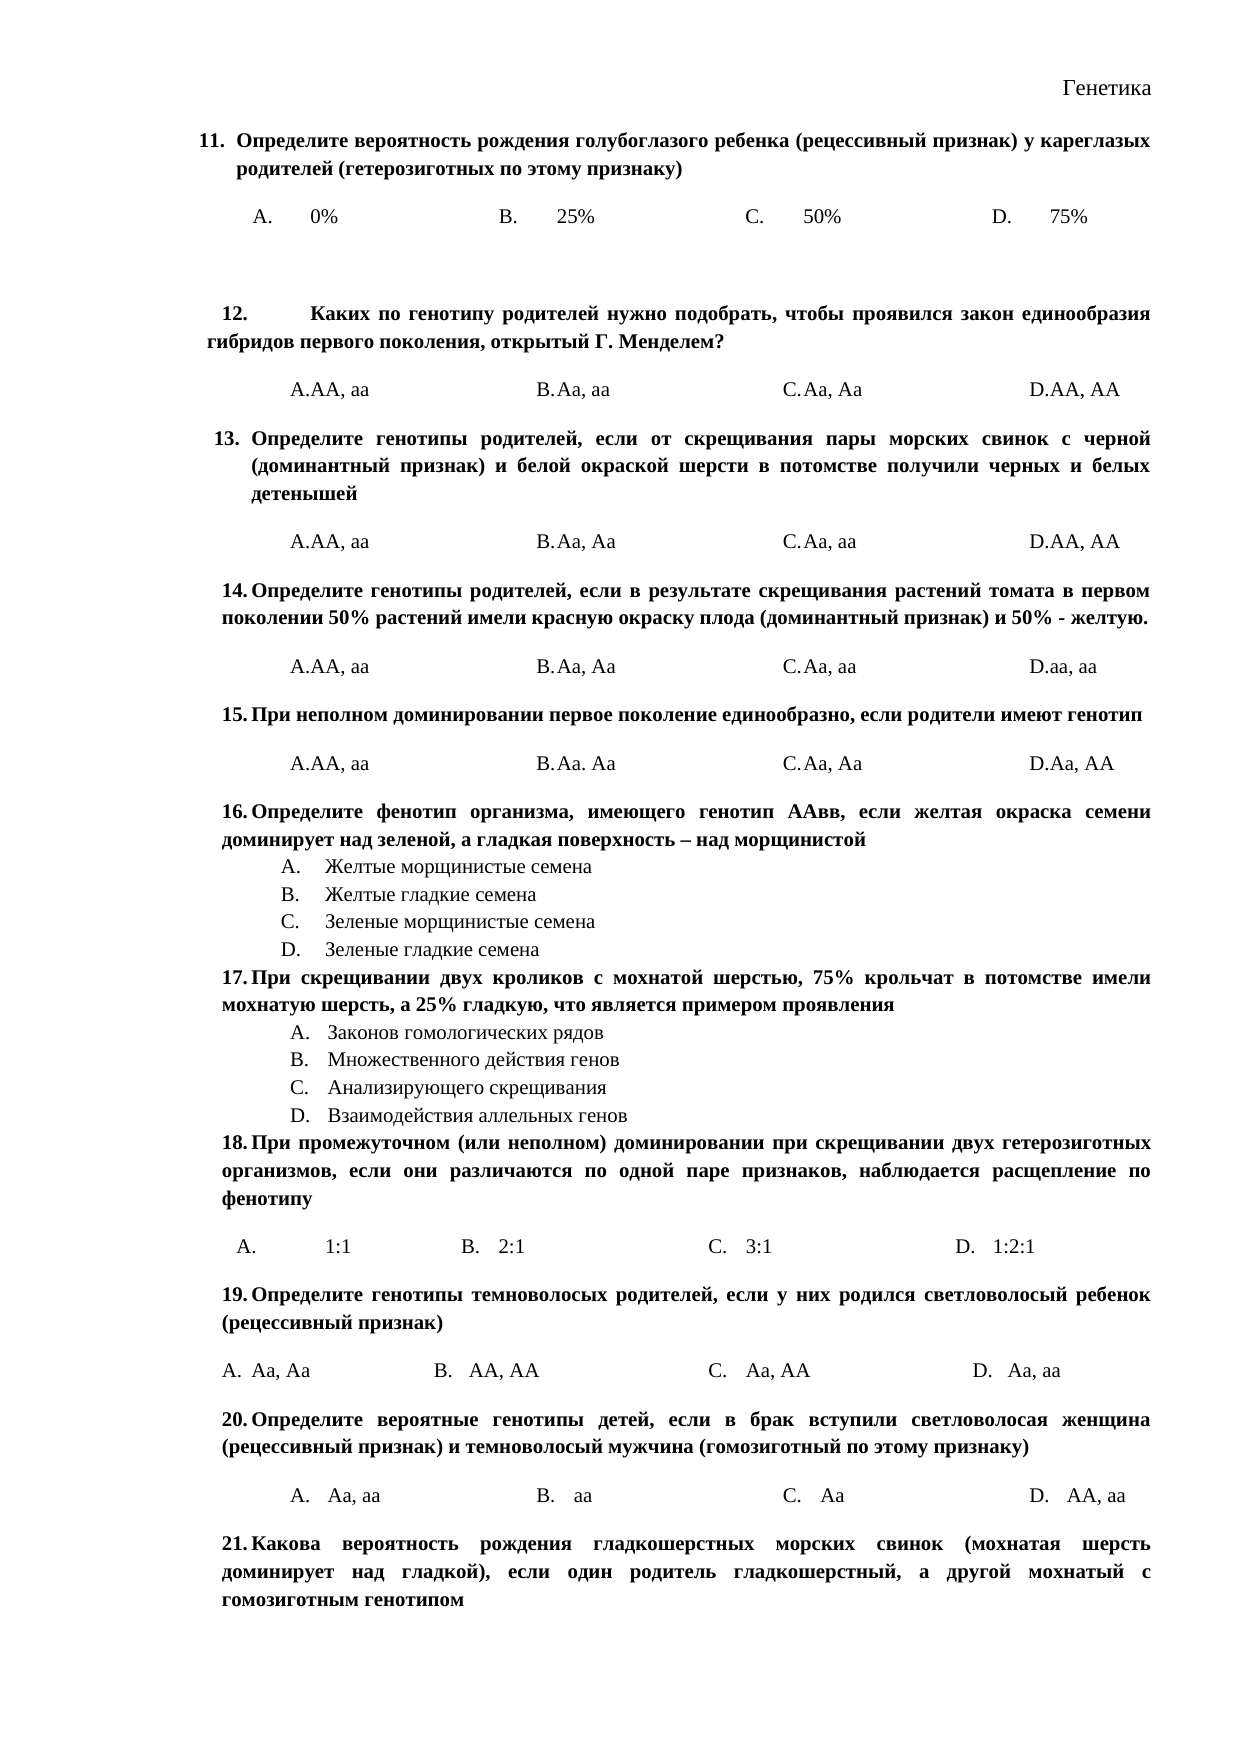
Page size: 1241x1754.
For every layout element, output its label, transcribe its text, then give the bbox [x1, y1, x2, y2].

list АА, АА [433, 1358, 627, 1382]
list При неполном доминировании первое поколение единообразно, если родители имеют генотип [222, 702, 1152, 726]
list C. 50% [745, 204, 905, 228]
list Каких по генотипу родителей нужно подобрать, чтобы проявился закон единообразия гибридов первого поколения, открытый Г. Менделем? [207, 301, 1152, 353]
list Аа. Аа [536, 751, 658, 774]
list АА, АА [1029, 377, 1152, 401]
list АА, аа [290, 529, 412, 553]
list При промежуточном (или неполном) доминировании при скрещивании двух гетерозиготных организмов, если они различаются по одной паре признаков, наблюдается расщепление по фенотипу [222, 1130, 1152, 1209]
list Определите фенотип организма, имеющего генотип ААвв, если желтая окраска семени доминирует над зеленой, а гладкая поверхность – над морщинистой [222, 799, 1152, 851]
list Аа, Аа [783, 377, 905, 401]
list Аа, Аа [783, 751, 905, 774]
list аа [536, 1483, 658, 1507]
list Определите генотипы родителей, если от скрещивания пары морских свинок с черной (доминантный признак) и белой окраской шерсти в потомстве получили черных и белых детенышей [213, 426, 1152, 505]
list Аа, Аа [536, 529, 658, 553]
list Аа, Аа [222, 1358, 365, 1382]
list Аа, аа [536, 377, 658, 401]
list При скрещивании двух кроликов с мохнатой шерстью, 75% крольчат в потомстве имели мохнатую шерсть, а 25% гладкую, что является примером проявления [222, 964, 1152, 1016]
list Определите вероятные генотипы детей, если в брак вступили светловолосая женщина (рецессивный признак) и темноволосый мужчина (гомозиготный по этому признаку) [222, 1407, 1152, 1458]
list АА, аа [1029, 1483, 1152, 1507]
list Аа, аа [972, 1358, 1152, 1382]
list 2:1 [461, 1234, 627, 1258]
list 1:2:1 [955, 1234, 1152, 1258]
list Множественного действия генов [290, 1047, 1152, 1071]
list АА, аа [290, 654, 412, 678]
list Желтые гладкие семена [281, 882, 1152, 906]
list Зеленые морщинистые семена [281, 909, 1152, 933]
list АА, аа [290, 377, 412, 401]
list Законов гомологических рядов [290, 1020, 1152, 1044]
list Определите генотипы родителей, если в результате скрещивания растений томата в первом поколении 50% растений имели красную окраску плода (доминантный признак) и 50% - желтую. [222, 578, 1152, 629]
list Аа, аа [783, 529, 905, 553]
list A. 0% [252, 204, 412, 228]
list Аа, Аа [536, 654, 658, 678]
list Аа, АА [708, 1358, 889, 1382]
list АА, АА [1029, 529, 1152, 553]
list Анализирующего скрещивания [290, 1075, 1152, 1099]
list Зеленые гладкие семена [281, 937, 1152, 961]
list D. 75% [992, 204, 1152, 228]
list B. 25% [499, 204, 658, 228]
list Определите вероятность рождения голубоглазого ребенка (рецессивный признак) у кареглазых родителей (гетерозиготных по этому признаку) [199, 128, 1152, 180]
list Аа [783, 1483, 905, 1507]
list 1:1 [236, 1234, 365, 1258]
list Аа, аа [783, 654, 905, 678]
list Определите генотипы темноволосых родителей, если у них родился светловолосый ребенок (рецессивный признак) [222, 1282, 1152, 1334]
list Аа, АА [1029, 751, 1152, 774]
list Аа, аа [290, 1483, 412, 1507]
list Какова вероятность рождения гладкошерстных морских свинок (мохнатая шерсть доминирует над гладкой), если один родитель гладкошерстный, а другой мохнатый с гомозиготным генотипом [222, 1531, 1152, 1611]
list Взаимодействия аллельных генов [290, 1103, 1152, 1127]
list 3:1 [708, 1234, 889, 1258]
list аа, аа [1029, 654, 1152, 678]
list Желтые морщинистые семена [281, 854, 1152, 878]
list АА, аа [290, 751, 412, 774]
